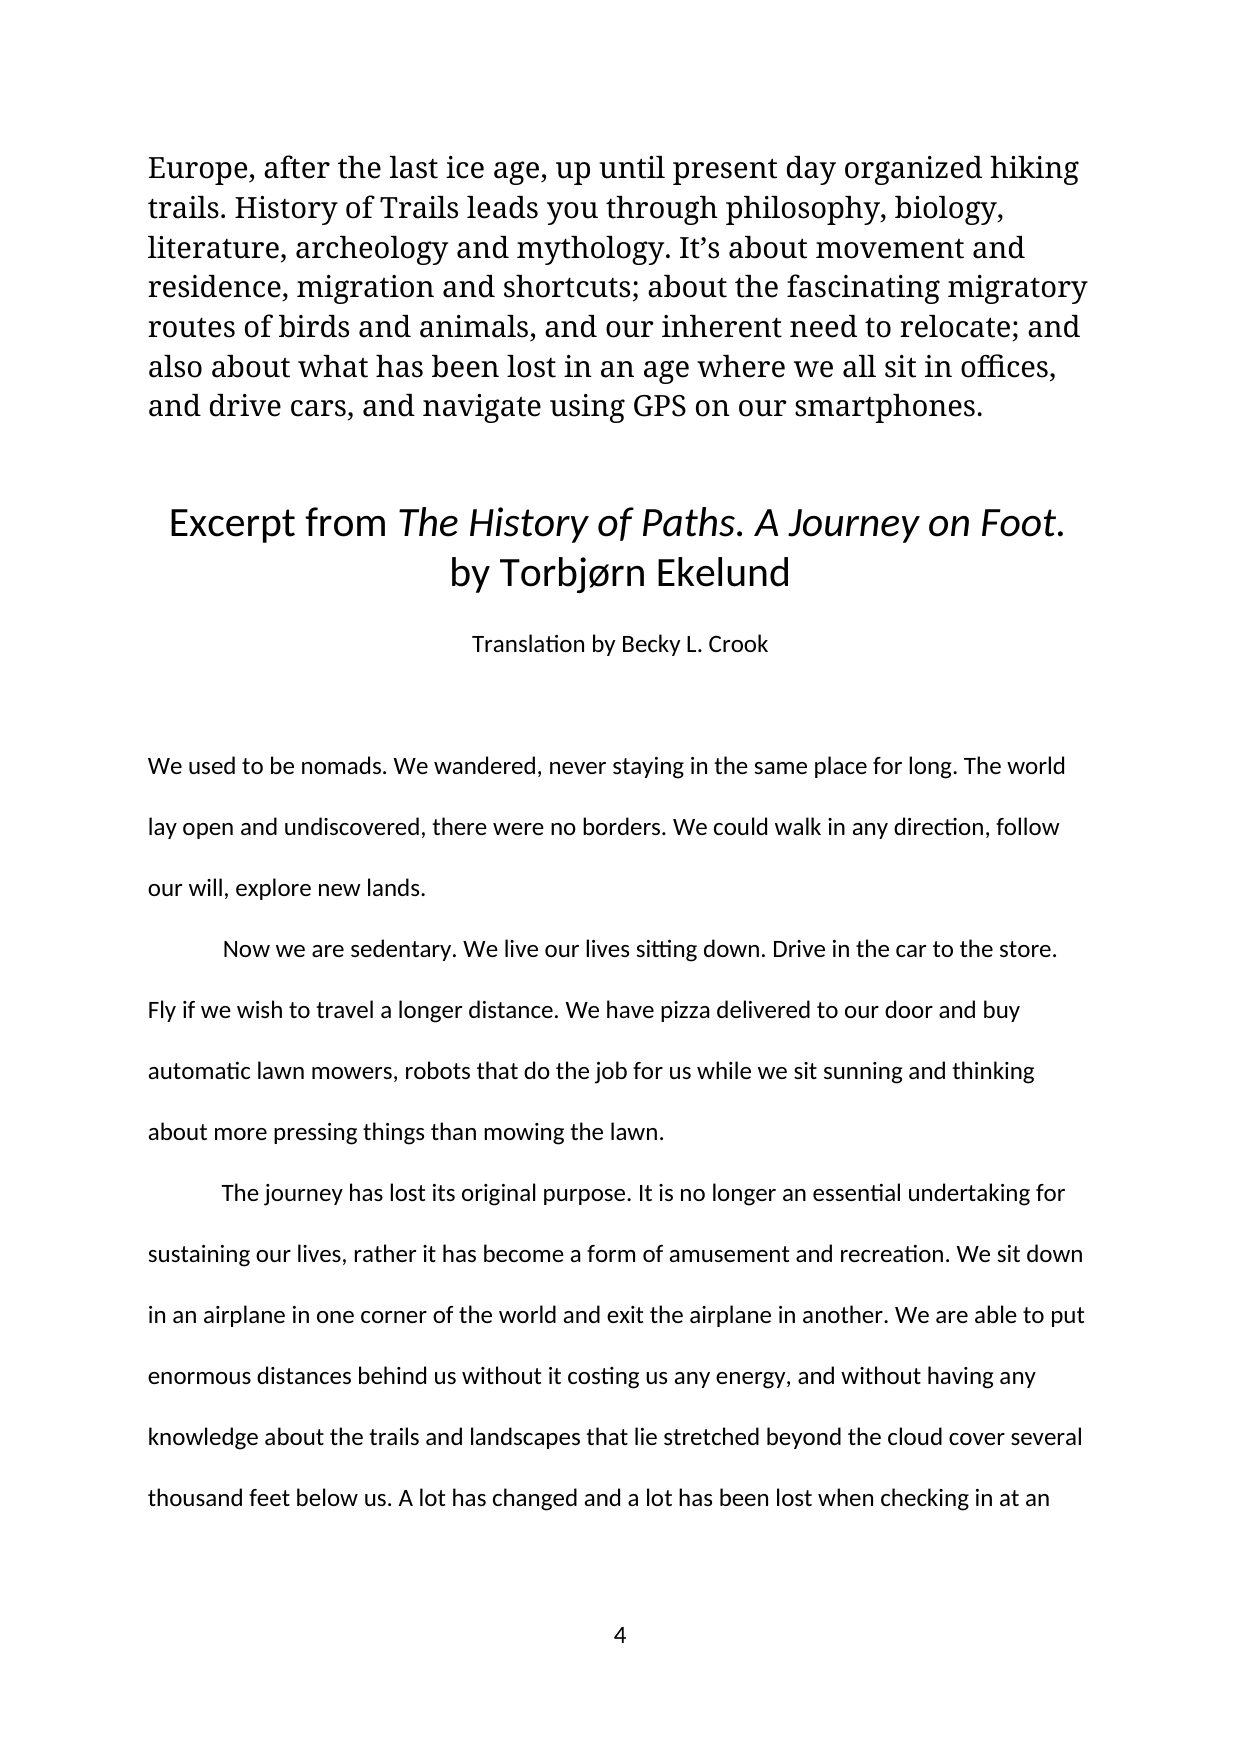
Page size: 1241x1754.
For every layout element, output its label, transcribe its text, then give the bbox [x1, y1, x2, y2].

text We used to be nomads. We wandered, never staying in the same place for long. The world lay open and undiscovered, there were no borders. We could walk in any direction, follow our will, explore new lands. [148, 750, 1093, 902]
text Translation by Becky L. Crook [148, 628, 1093, 658]
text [148, 1177, 1093, 1513]
text Now we are sedentary. We live our lives sitting down. Drive in the car to the store. Fly if we wish to travel a longer distance. We have pizza delivered to our door and buy automatic lawn mowers, robots that do the job for us while we sit sunning and thinking about more pressing things than mowing the lawn. [148, 933, 1093, 1147]
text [148, 148, 1093, 425]
text by Torbjørn Ekelund [148, 546, 1093, 597]
text Excerpt from The History of Paths. A Journey on Foot. [148, 496, 1093, 546]
